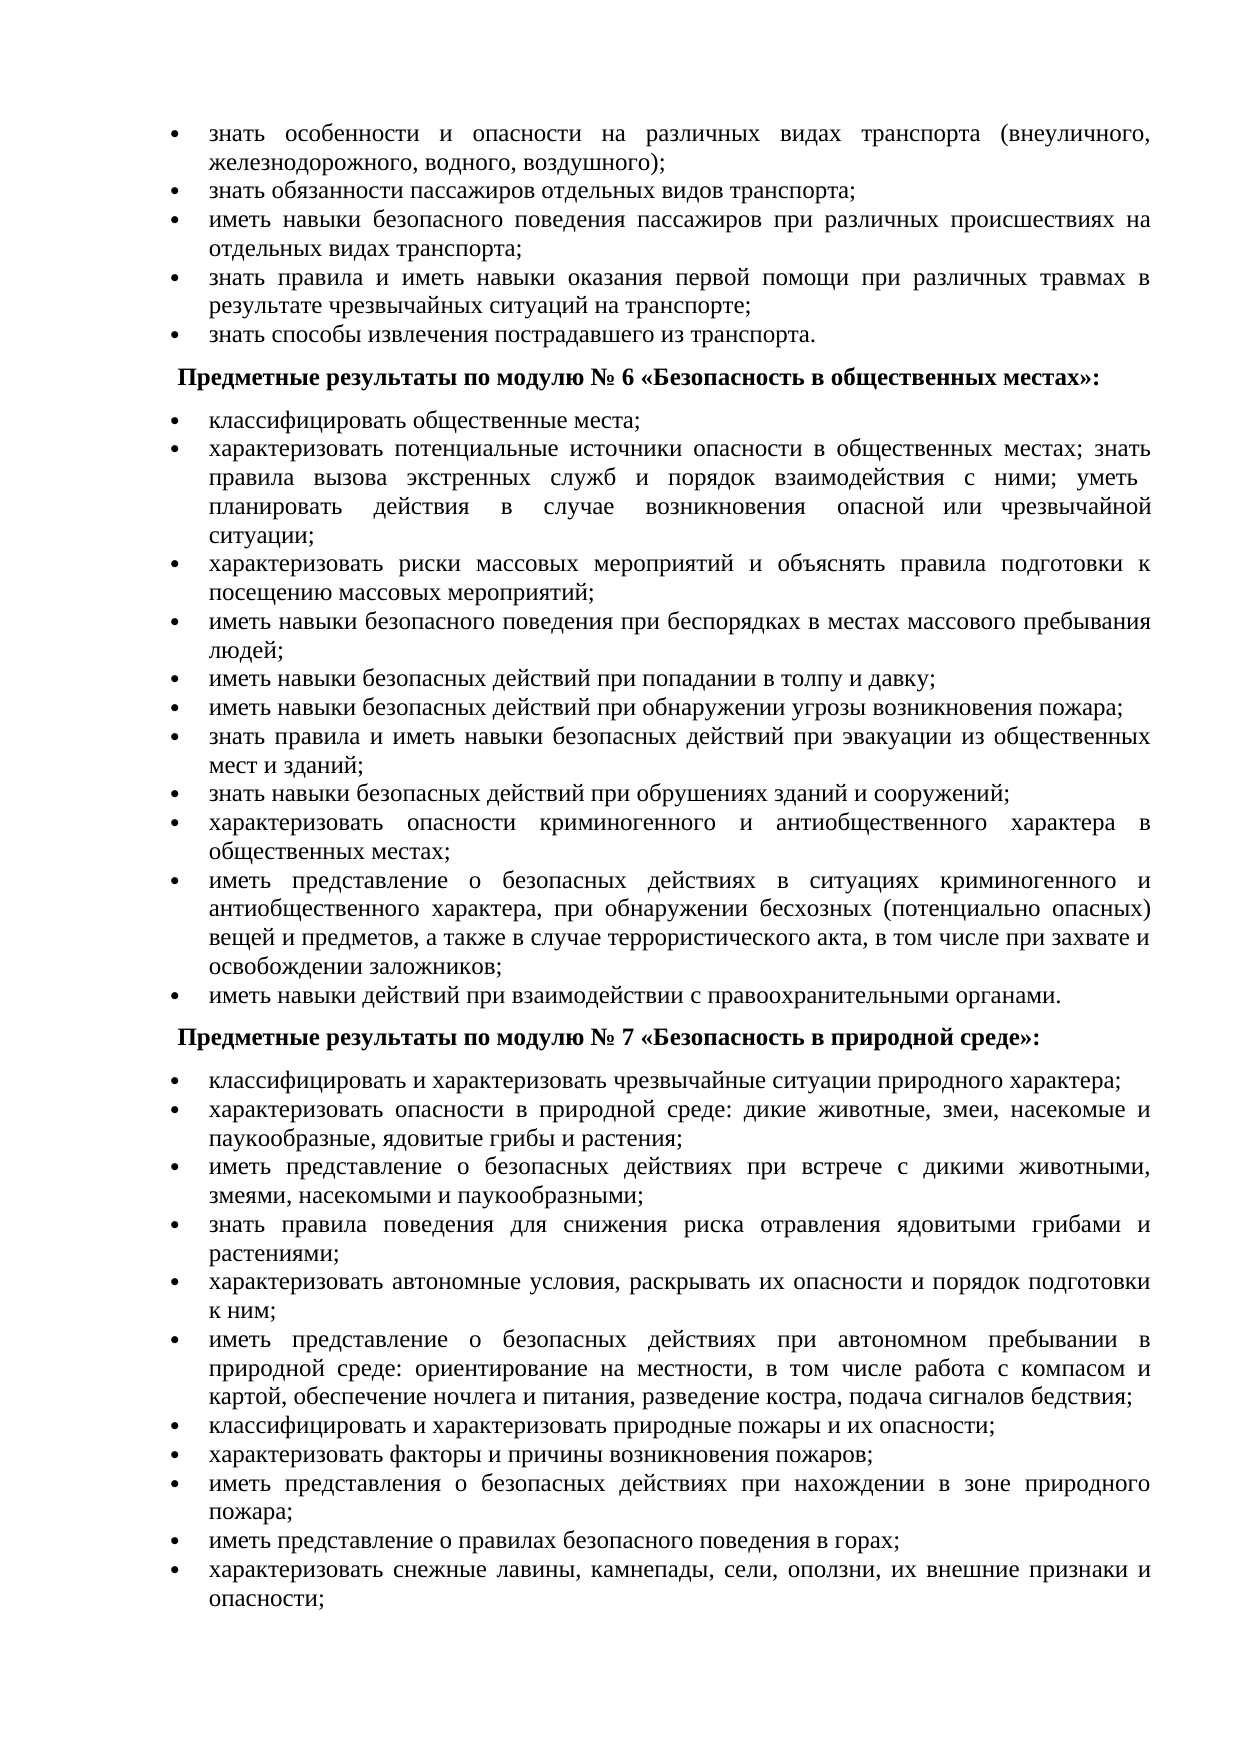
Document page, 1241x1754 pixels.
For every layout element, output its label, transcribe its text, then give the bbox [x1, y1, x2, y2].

list знать правила и иметь навыки безопасных действий при эвакуации из общественных мест и зданий; [171, 721, 1152, 778]
list классифицировать общественные места; [171, 405, 1152, 433]
list иметь навыки безопасных действий при обнаружении угрозы возникновения пожара; [171, 692, 1152, 721]
list знать правила и иметь навыки оказания первой помощи при различных травмах в результате чрезвычайных ситуаций на транспорте; [171, 262, 1152, 319]
list иметь представление о безопасных действиях в ситуациях криминогенного и антиобщественного характера, при обнаружении бесхозных (потенциально опасных) вещей и предметов, а также в случае террористического акта, в том числе при захвате и освобождении заложников; [171, 865, 1152, 980]
list знать правила поведения для снижения риска отравления ядовитыми грибами и растениями; [171, 1209, 1152, 1266]
list характеризовать опасности в природной среде: дикие животные, змеи, насекомые и паукообразные, ядовитые грибы и растения; [171, 1094, 1152, 1151]
list характеризовать потенциальные источники опасности в общественных местах; знать правила вызова экстренных служб и порядок взаимодействия с ними; уметь планировать действия в случае возникновения опасной или чрезвычайной ситуации; [171, 433, 1152, 548]
list характеризовать опасности криминогенного и антиобщественного характера в общественных местах; [171, 807, 1152, 865]
list классифицировать и характеризовать чрезвычайные ситуации природного характера; [171, 1065, 1152, 1094]
list иметь представление о безопасных действиях при автономном пребывании в природной среде: ориентирование на местности, в том числе работа с компасом и картой, обеспечение ночлега и питания, разведение костра, подача сигналов бедствия; [171, 1324, 1152, 1410]
list характеризовать снежные лавины, камнепады, сели, оползни, их внешние признаки и опасности; [171, 1554, 1152, 1611]
list иметь представление о правилах безопасного поведения в горах; [171, 1525, 1152, 1554]
list характеризовать риски массовых мероприятий и объяснять правила подготовки к посещению массовых мероприятий; [171, 548, 1152, 606]
list знать обязанности пассажиров отдельных видов транспорта; [171, 176, 1152, 204]
list иметь навыки безопасного поведения пассажиров при различных происшествиях на отдельных видах транспорта; [171, 204, 1152, 262]
list иметь навыки безопасного поведения при беспорядках в местах массового пребывания людей; [171, 606, 1152, 663]
list знать способы извлечения пострадавшего из транспорта. [171, 319, 1152, 348]
text Предметные результаты по модулю № 7 «Безопасность в природной среде»: [177, 1022, 1152, 1051]
text Предметные результаты по модулю № 6 «Безопасность в общественных местах»: [177, 362, 1152, 391]
list иметь навыки действий при взаимодействии с правоохранительными органами. [171, 980, 1152, 1008]
list иметь представление о безопасных действиях при встрече с дикими животными, змеями, насекомыми и паукообразными; [171, 1151, 1152, 1209]
list знать особенности и опасности на различных видах транспорта (внеуличного, железнодорожного, водного, воздушного); [171, 118, 1152, 176]
list иметь представления о безопасных действиях при нахождении в зоне природного пожара; [171, 1468, 1152, 1525]
list характеризовать автономные условия, раскрывать их опасности и порядок подготовки к ним; [171, 1266, 1152, 1324]
list классифицировать и характеризовать природные пожары и их опасности; [171, 1410, 1152, 1439]
list знать навыки безопасных действий при обрушениях зданий и сооружений; [171, 778, 1152, 807]
list иметь навыки безопасных действий при попадании в толпу и давку; [171, 663, 1152, 692]
list характеризовать факторы и причины возникновения пожаров; [171, 1439, 1152, 1468]
